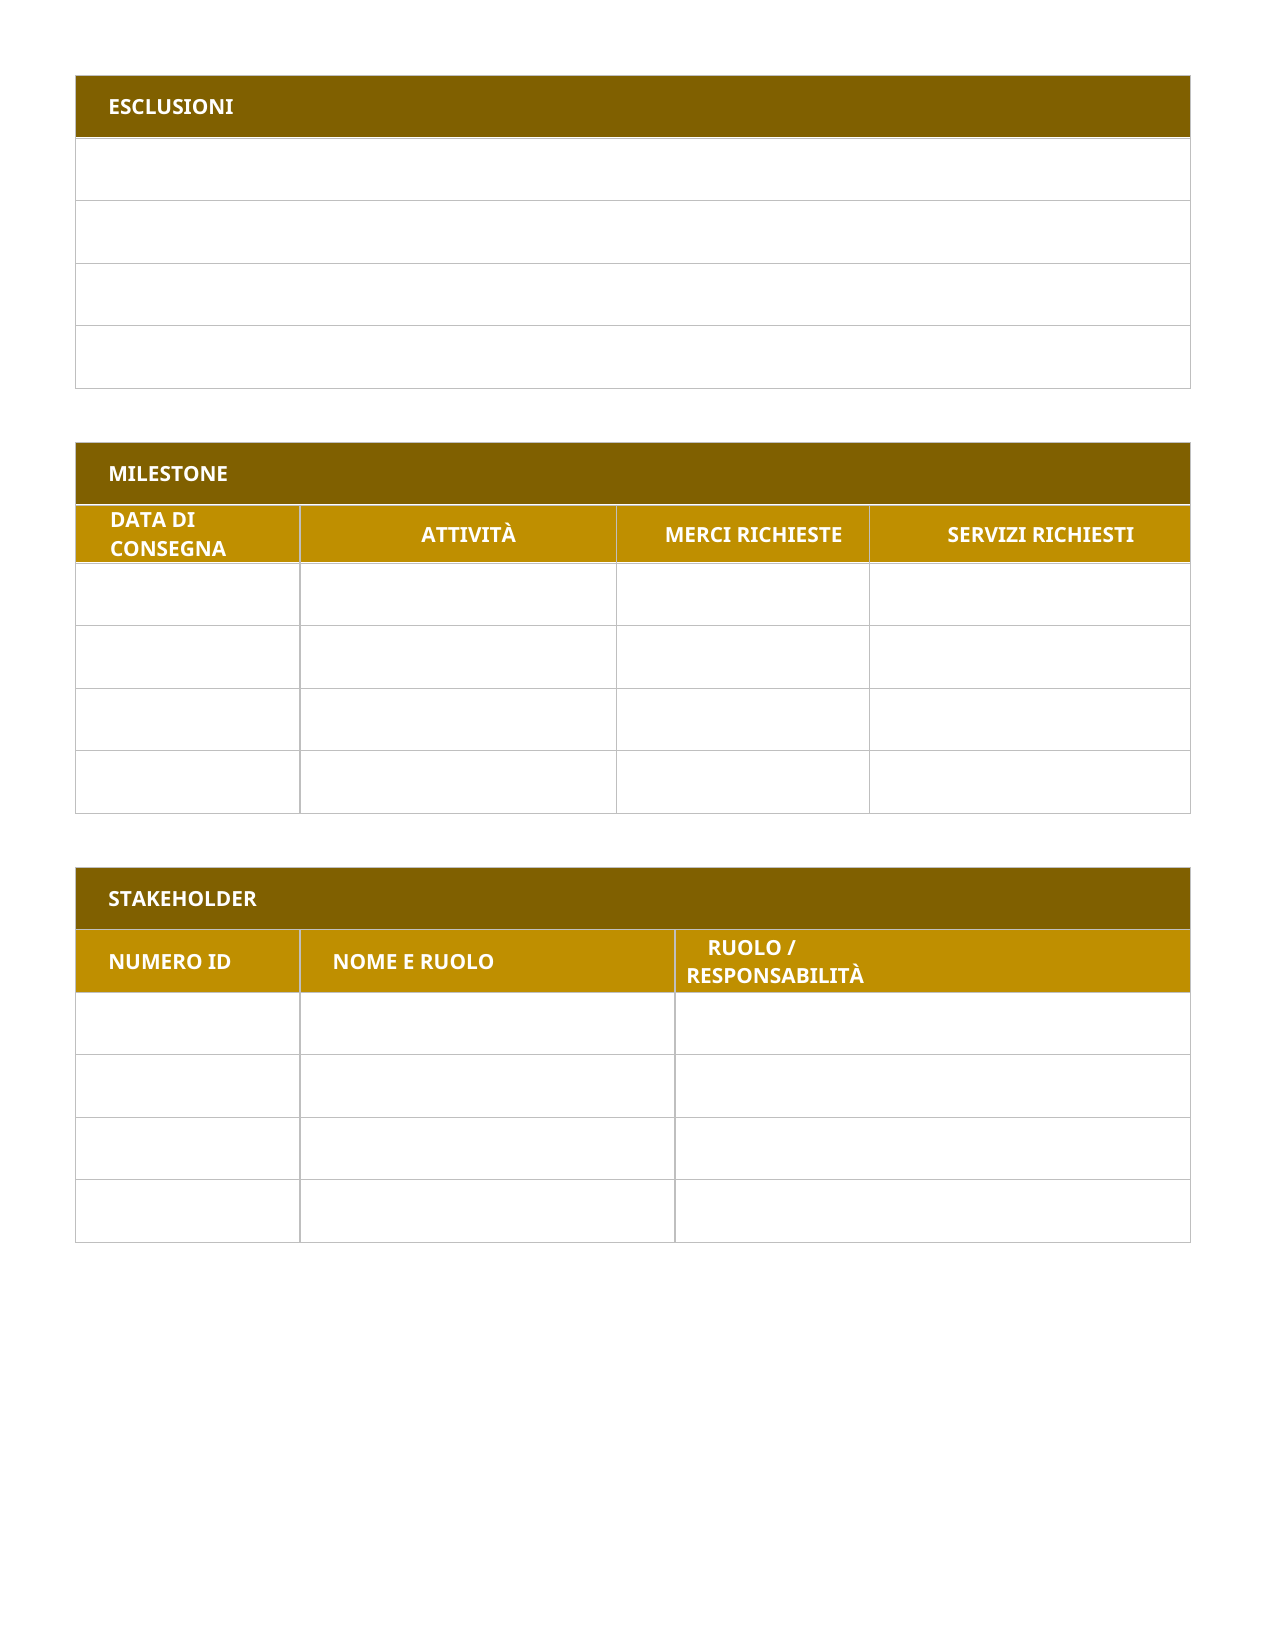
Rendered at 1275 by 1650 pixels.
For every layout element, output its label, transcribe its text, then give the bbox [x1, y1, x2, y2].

table_cell NOME E RUOLO [301, 930, 674, 992]
table_cell [617, 564, 869, 625]
table_cell [76, 201, 1190, 262]
table_cell [985, 930, 1190, 992]
table_cell NUMERO ID [76, 930, 299, 992]
table_cell [617, 751, 869, 812]
table_cell [301, 1055, 674, 1117]
table_cell [617, 689, 869, 750]
table_cell [676, 1055, 1190, 1117]
table_cell [76, 751, 299, 812]
table_header MILESTONE [76, 443, 1190, 504]
table_cell [76, 1055, 299, 1117]
table_cell RUOLO / RESPONSABILITÀ [676, 930, 985, 992]
table_cell [76, 993, 299, 1054]
table_cell [676, 1118, 1190, 1179]
table_cell [301, 689, 616, 750]
table_cell [76, 689, 299, 750]
table_cell [870, 564, 1190, 625]
table_cell [76, 139, 1190, 200]
table_cell [617, 626, 869, 687]
table_cell [301, 564, 616, 625]
table_cell [76, 264, 1190, 325]
table_cell [76, 564, 299, 625]
table_cell [676, 993, 1190, 1054]
table_cell MERCI RICHIESTE [617, 506, 869, 562]
table_cell [870, 689, 1190, 750]
table_cell [870, 626, 1190, 687]
table_cell DATA DI CONSEGNA [76, 506, 299, 562]
table_cell [76, 1118, 299, 1179]
table_cell [301, 1180, 674, 1242]
table_cell [301, 751, 616, 812]
table_cell [76, 1180, 299, 1242]
table_cell SERVIZI RICHIESTI [870, 506, 1190, 562]
table_cell [870, 751, 1190, 812]
table_cell [76, 626, 299, 687]
table_cell [301, 626, 616, 687]
table_cell [76, 326, 1190, 387]
table_cell ATTIVITÀ [301, 506, 616, 562]
table_cell [301, 993, 674, 1054]
table_header STAKEHOLDER [76, 868, 1190, 929]
table_header ESCLUSIONI [76, 76, 1190, 137]
table_cell [676, 1180, 1190, 1242]
table_cell [301, 1118, 674, 1179]
